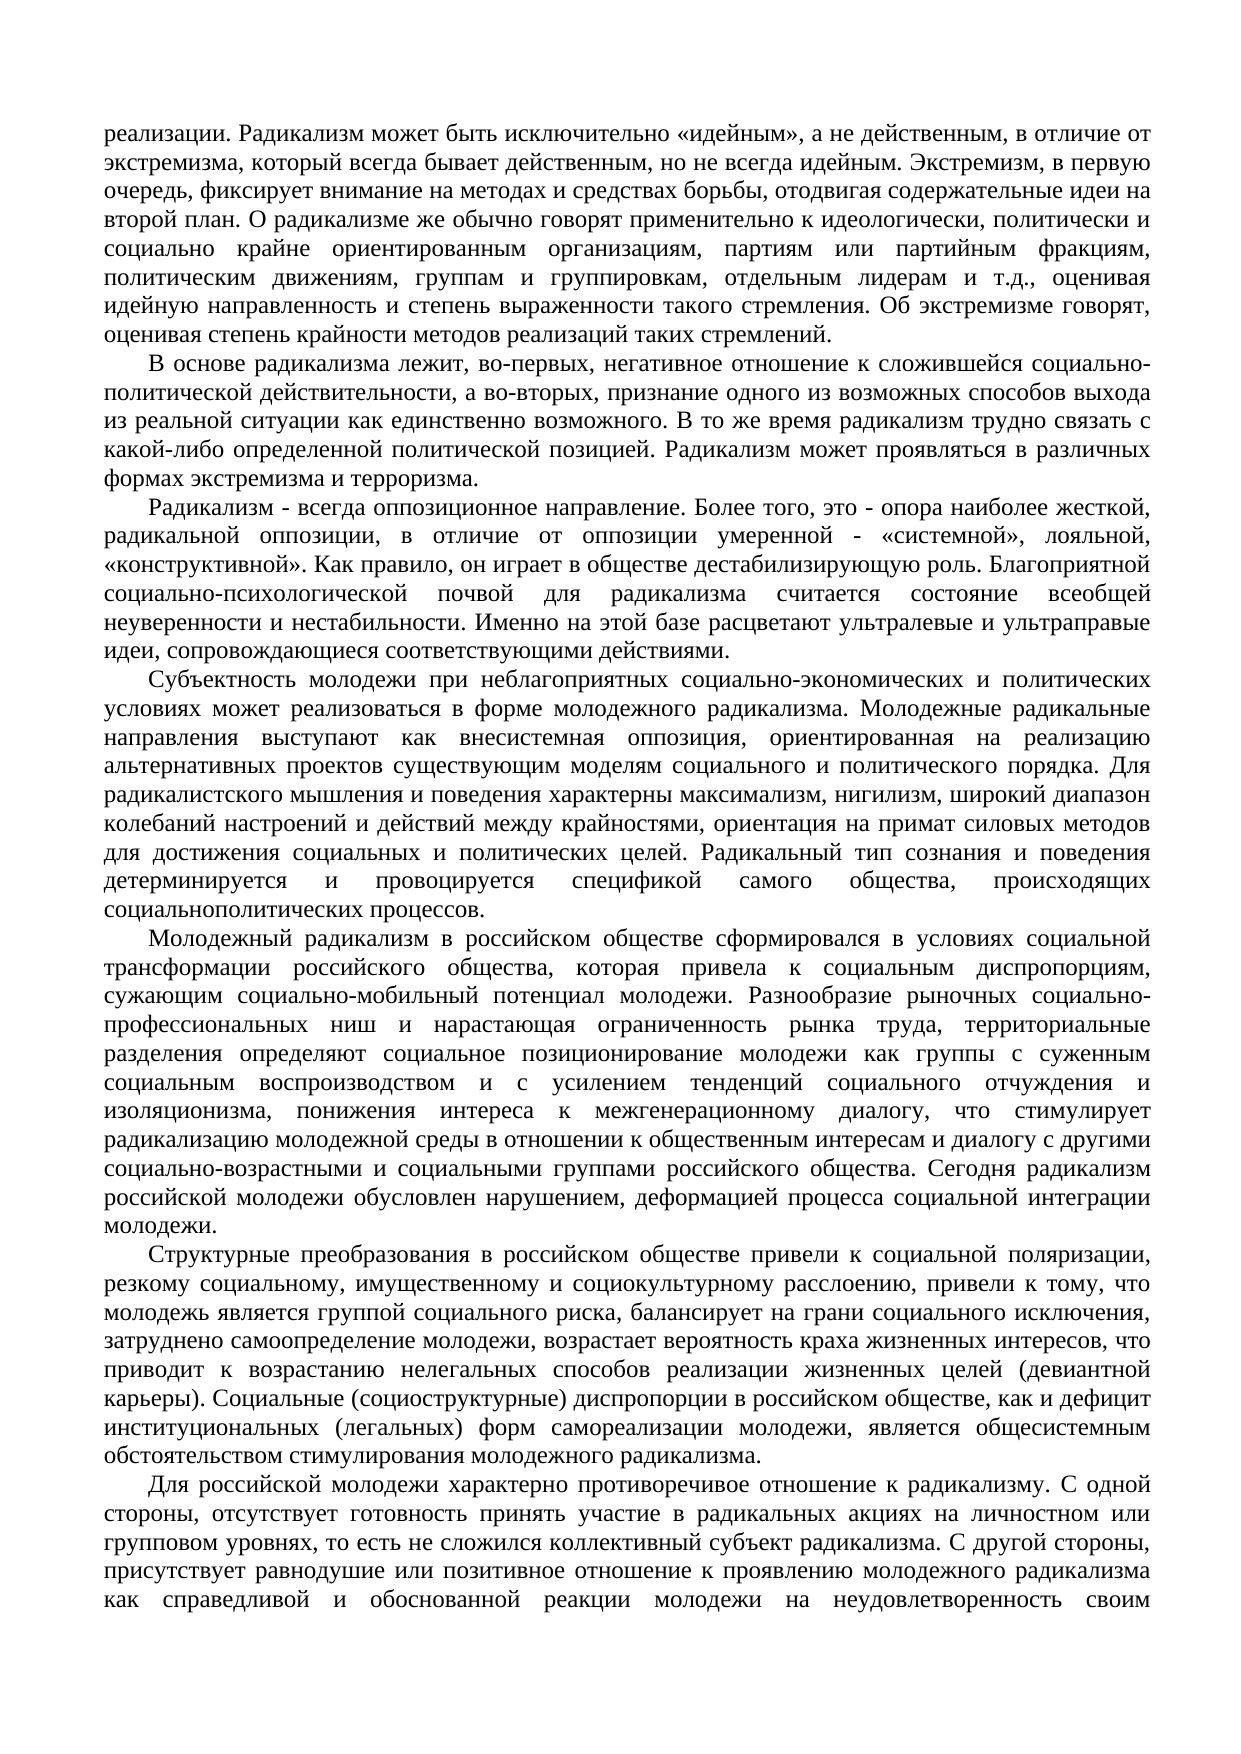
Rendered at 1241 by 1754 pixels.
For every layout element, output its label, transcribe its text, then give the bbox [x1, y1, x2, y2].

text Радикализм - всегда оппозиционное направление. Более того, это - опора наиболее жесткой, радикальной оппозиции, в отличие от оппозиции умеренной - «системной», лояльной, «конструктивной». Как правило, он играет в обществе дестабилизирующую роль. Благоприятной социально-психологической почвой для радикализма считается состояние всеобщей неуверенности и нестабильности. Именно на этой базе расцветают ультралевые и ультраправые идеи, сопровождающиеся соответствующими действиями. [103, 492, 1152, 664]
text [103, 118, 1152, 348]
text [103, 1469, 1152, 1613]
text Структурные преобразования в российском обществе привели к социальной поляризации, резкому социальному, имущественному и социокультурному расслоению, привели к тому, что молодежь является группой социального риска, балансирует на грани социального исключения, затруднено самоопределение молодежи, возрастает вероятность краха жизненных интересов, что приводит к возрастанию нелегальных способов реализации жизненных целей (девиантной карьеры). Социальные (социоструктурные) диспропорции в российском обществе, как и дефицит институциональных (легальных) форм самореализации молодежи, является общесистемным обстоятельством стимулирования молодежного радикализма. [103, 1239, 1152, 1469]
text Субъектность молодежи при неблагоприятных социально-экономических и политических условиях может реализоваться в форме молодежного радикализма. Молодежные радикальные направления выступают как внесистемная оппозиция, ориентированная на реализацию альтернативных проектов существующим моделям социального и политического порядка. Для радикалистского мышления и поведения характерны максимализм, нигилизм, широкий диапазон колебаний настроений и действий между крайностями, ориентация на примат силовых методов для достижения социальных и политических целей. Радикальный тип сознания и поведения детерминируется и провоцируется спецификой самого общества, происходящих социальнополитических процессов. [103, 664, 1152, 923]
text Молодежный радикализм в российском обществе сформировался в условиях социальной трансформации российского общества, которая привела к социальным диспропорциям, сужающим социально-мобильный потенциал молодежи. Разнообразие рыночных социально-профессиональных ниш и нарастающая ограниченность рынка труда, территориальные разделения определяют социальное позиционирование молодежи как группы с суженным социальным воспроизводством и с усилением тенденций социального отчуждения и изоляционизма, понижения интереса к межгенерационному диалогу, что стимулирует радикализацию молодежной среды в отношении к общественным интересам и диалогу с другими социально-возрастными и социальными группами российского общества. Сегодня радикализм российской молодежи обусловлен нарушением, деформацией процесса социальной интеграции молодежи. [103, 923, 1152, 1239]
text В основе радикализма лежит, во-первых, негативное отношение к сложившейся социально-политической действительности, а во-вторых, признание одного из возможных способов выхода из реальной ситуации как единственно возможного. В то же время радикализм трудно связать с какой-либо определенной политической позицией. Радикализм может проявляться в различных формах экстремизма и терроризма. [103, 348, 1152, 492]
